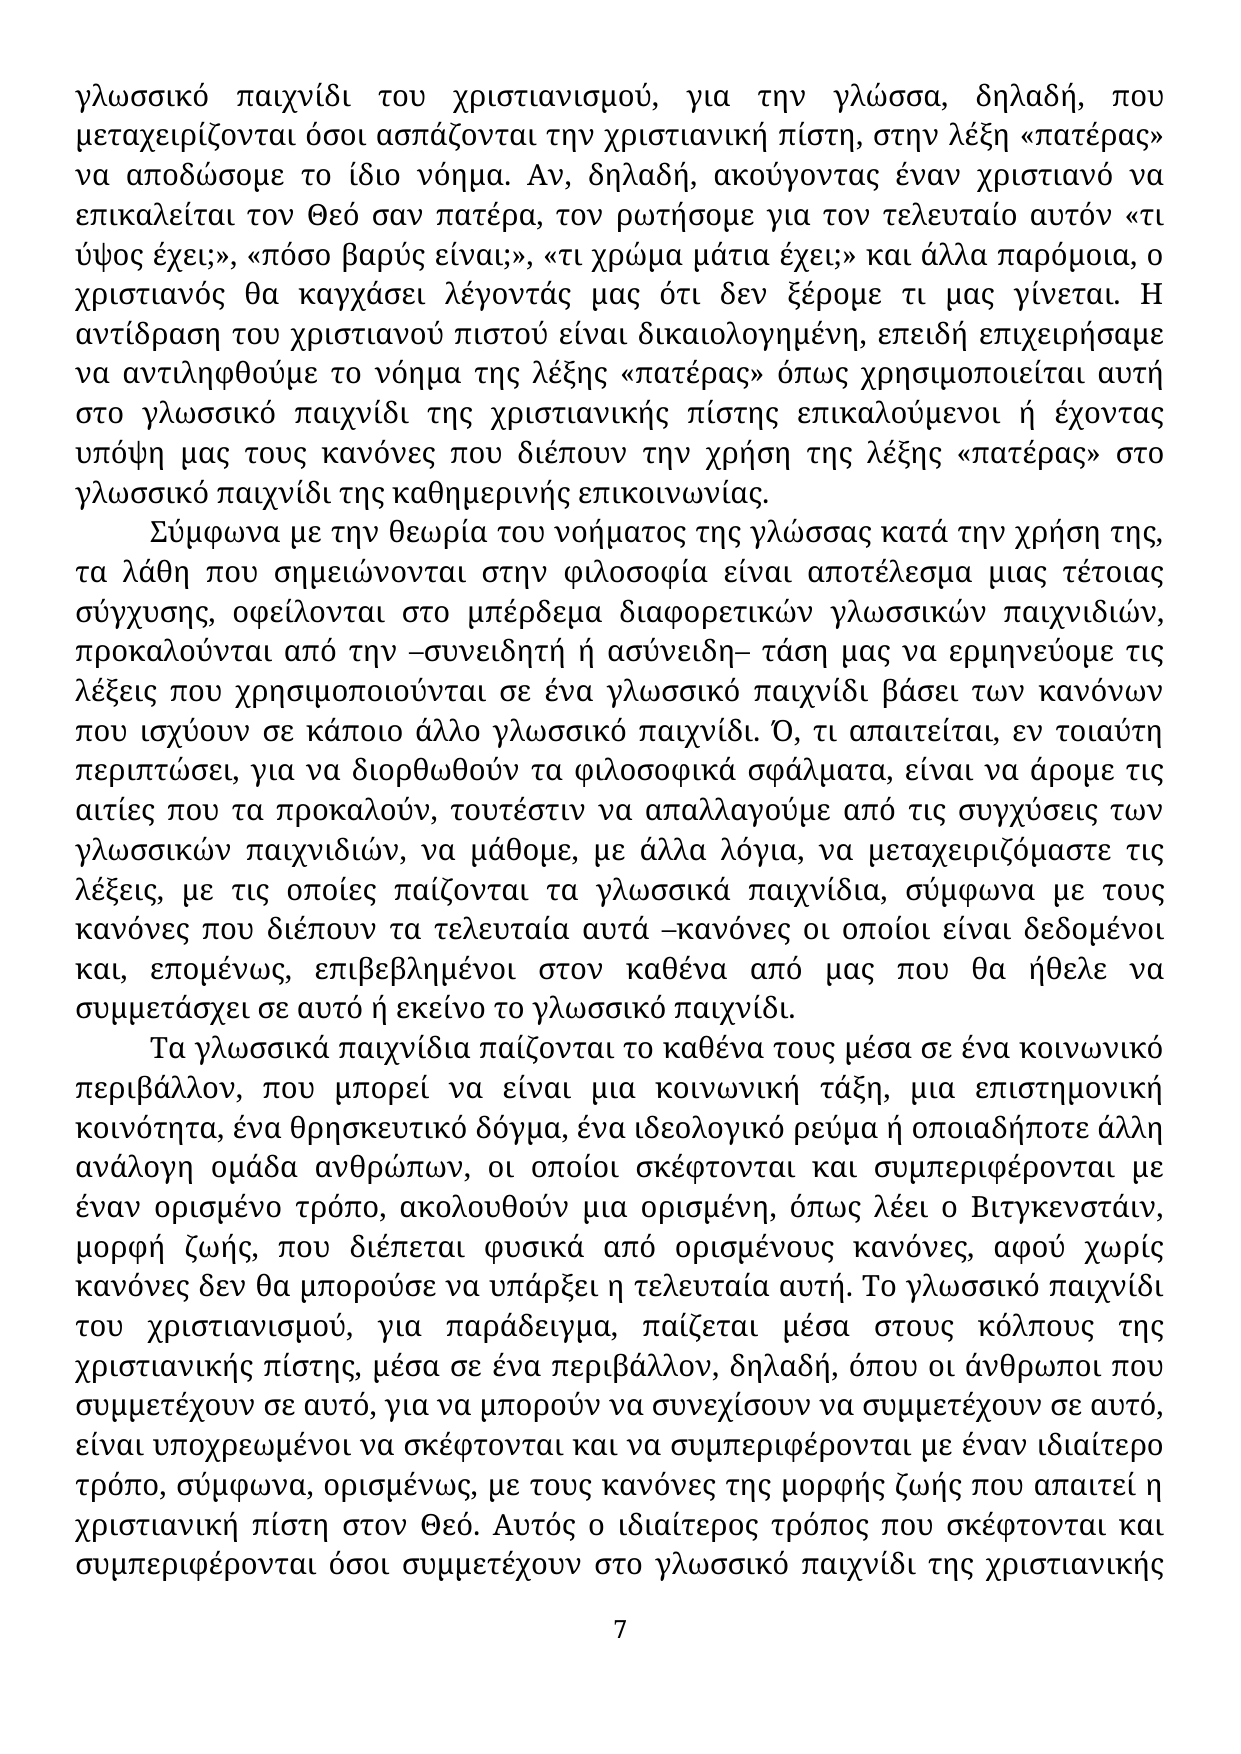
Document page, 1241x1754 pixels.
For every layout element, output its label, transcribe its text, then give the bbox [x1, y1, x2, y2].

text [75, 75, 1165, 512]
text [75, 1027, 1165, 1583]
text Σύμφωνα με την θεωρία του νοήματος της γλώσσας κατά την χρήση της, τα λάθη που σημειώνονται στην φιλοσοφία είναι αποτέλεσμα μιας τέτοιας σύγχυσης, οφείλονται στο μπέρδεμα διαφορετικών γλωσσικών παιχνιδιών, προκαλούνται από την –συνειδητή ή ασύνειδη– τάση μας να ερμηνεύομε τις λέξεις που χρησιμοποιούνται σε ένα γλωσσικό παιχνίδι βάσει των κανόνων που ισχύουν σε κάποιο άλλο γλωσσικό παιχνίδι. Ό, τι απαιτείται, εν τοιαύτη περιπτώσει, για να διορθωθούν τα φιλοσοφικά σφάλματα, είναι να άρομε τις αιτίες που τα προκαλούν, τουτέστιν να απαλλαγούμε από τις συγχύσεις των γλωσσικών παιχνιδιών, να μάθομε, με άλλα λόγια, να μεταχειριζόμαστε τις λέξεις, με τις οποίες παίζονται τα γλωσσικά παιχνίδια, σύμφωνα με τους κανόνες που διέπουν τα τελευταία αυτά –κανόνες οι οποίοι είναι δεδομένοι και, επομένως, επιβεβλημένοι στον καθένα από μας που θα ήθελε να συμμετάσχει σε αυτό ή εκείνο το γλωσσικό παιχνίδι. [75, 512, 1165, 1027]
